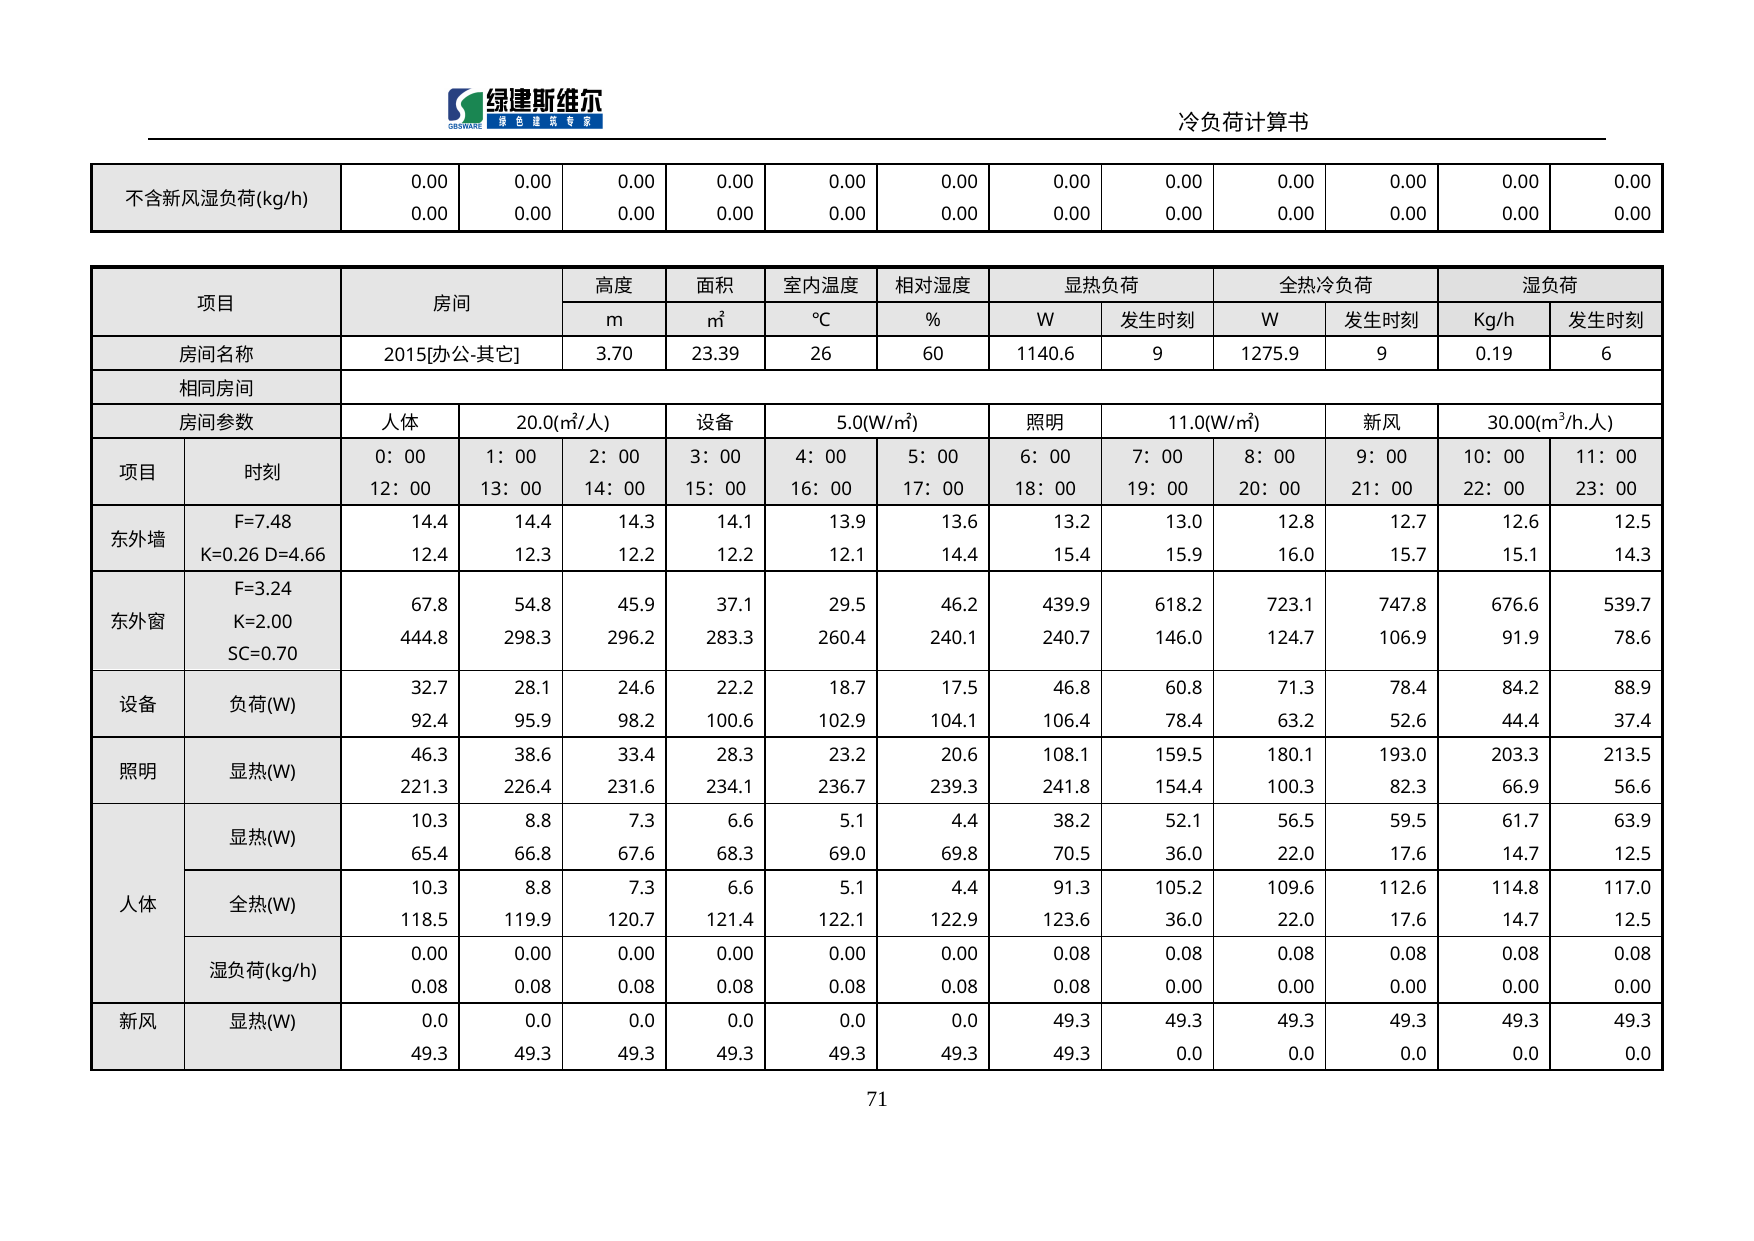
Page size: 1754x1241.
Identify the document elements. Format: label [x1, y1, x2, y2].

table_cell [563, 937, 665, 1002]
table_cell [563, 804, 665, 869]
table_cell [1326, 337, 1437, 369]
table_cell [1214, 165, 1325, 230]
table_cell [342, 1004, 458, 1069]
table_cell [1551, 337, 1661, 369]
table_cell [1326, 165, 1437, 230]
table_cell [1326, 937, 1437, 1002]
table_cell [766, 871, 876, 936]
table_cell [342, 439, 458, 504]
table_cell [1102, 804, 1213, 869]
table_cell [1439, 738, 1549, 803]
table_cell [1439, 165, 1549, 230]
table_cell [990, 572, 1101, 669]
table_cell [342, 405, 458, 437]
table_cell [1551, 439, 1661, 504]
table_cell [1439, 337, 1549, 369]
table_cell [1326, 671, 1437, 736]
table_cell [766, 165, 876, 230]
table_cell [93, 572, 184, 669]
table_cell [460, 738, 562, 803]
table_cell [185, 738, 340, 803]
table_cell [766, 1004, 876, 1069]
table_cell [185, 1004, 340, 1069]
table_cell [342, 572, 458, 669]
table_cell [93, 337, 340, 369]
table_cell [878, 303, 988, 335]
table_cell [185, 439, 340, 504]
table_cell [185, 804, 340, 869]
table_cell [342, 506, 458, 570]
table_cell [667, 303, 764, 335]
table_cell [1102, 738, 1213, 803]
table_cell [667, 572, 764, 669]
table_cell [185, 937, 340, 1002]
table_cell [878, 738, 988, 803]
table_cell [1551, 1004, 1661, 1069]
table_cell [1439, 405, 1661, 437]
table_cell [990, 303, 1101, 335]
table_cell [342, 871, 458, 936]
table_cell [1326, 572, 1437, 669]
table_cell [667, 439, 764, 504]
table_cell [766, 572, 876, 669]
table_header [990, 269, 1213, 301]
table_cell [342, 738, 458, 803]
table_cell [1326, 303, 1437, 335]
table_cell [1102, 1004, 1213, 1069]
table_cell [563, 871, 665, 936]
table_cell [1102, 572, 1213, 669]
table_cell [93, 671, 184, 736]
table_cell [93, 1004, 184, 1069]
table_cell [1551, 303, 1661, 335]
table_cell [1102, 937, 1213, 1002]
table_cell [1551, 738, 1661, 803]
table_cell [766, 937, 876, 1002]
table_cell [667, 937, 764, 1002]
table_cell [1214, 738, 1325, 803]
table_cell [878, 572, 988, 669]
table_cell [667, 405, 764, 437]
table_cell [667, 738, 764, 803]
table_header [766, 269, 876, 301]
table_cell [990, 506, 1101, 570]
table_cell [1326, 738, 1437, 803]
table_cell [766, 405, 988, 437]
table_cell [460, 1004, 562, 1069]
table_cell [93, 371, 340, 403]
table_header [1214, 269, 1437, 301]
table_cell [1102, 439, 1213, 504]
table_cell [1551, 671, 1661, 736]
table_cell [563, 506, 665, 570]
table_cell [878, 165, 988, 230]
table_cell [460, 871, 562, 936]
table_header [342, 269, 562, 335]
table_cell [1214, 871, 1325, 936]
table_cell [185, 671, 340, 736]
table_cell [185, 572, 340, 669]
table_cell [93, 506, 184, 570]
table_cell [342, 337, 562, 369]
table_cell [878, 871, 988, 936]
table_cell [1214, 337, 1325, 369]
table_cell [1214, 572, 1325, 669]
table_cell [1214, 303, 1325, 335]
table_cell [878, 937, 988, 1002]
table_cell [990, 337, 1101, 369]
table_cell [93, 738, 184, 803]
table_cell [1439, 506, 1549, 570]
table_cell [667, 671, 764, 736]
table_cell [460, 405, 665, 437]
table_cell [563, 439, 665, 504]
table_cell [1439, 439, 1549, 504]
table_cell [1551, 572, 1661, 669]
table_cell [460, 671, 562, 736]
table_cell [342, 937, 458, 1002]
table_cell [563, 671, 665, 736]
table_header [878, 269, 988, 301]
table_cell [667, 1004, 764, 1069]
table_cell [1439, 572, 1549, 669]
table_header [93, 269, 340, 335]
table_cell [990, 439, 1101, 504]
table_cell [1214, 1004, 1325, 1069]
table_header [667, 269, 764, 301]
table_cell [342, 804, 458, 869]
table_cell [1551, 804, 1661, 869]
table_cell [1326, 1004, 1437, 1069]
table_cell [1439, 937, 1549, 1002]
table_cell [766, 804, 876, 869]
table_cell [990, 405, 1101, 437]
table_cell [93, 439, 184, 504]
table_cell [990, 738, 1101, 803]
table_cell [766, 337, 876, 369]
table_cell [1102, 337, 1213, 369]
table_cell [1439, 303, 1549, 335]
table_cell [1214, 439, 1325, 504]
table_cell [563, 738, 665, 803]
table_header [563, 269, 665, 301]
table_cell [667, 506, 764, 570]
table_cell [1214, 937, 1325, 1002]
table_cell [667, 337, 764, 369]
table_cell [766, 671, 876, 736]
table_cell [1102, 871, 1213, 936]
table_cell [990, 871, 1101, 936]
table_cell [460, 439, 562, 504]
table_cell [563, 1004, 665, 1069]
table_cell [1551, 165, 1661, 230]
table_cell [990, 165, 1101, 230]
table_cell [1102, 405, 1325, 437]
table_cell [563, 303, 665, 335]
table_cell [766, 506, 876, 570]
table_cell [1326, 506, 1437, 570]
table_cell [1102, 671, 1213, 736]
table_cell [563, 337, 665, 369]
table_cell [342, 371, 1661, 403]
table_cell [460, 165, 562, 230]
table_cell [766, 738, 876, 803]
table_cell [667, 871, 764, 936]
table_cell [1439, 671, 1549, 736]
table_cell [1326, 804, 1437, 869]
picture [444, 88, 604, 130]
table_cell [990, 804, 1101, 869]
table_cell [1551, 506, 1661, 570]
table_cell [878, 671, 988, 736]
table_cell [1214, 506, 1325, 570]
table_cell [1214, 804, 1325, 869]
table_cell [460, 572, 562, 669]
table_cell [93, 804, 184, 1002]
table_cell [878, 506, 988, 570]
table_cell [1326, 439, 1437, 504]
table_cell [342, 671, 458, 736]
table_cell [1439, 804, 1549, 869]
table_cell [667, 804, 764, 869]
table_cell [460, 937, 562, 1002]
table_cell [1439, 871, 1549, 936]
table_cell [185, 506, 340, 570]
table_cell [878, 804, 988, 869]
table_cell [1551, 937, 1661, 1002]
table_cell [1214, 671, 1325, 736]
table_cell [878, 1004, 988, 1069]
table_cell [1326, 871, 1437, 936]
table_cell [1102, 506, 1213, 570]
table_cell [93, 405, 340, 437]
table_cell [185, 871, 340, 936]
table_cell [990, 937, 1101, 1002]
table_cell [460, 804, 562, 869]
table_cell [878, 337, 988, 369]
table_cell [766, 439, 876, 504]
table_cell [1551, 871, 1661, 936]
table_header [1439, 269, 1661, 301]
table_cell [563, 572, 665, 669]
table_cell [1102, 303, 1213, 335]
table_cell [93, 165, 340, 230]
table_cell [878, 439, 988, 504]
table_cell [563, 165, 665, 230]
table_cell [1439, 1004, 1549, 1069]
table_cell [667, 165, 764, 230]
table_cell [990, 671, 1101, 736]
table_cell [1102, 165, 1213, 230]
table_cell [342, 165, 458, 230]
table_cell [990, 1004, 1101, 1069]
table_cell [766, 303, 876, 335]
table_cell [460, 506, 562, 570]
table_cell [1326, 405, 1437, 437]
